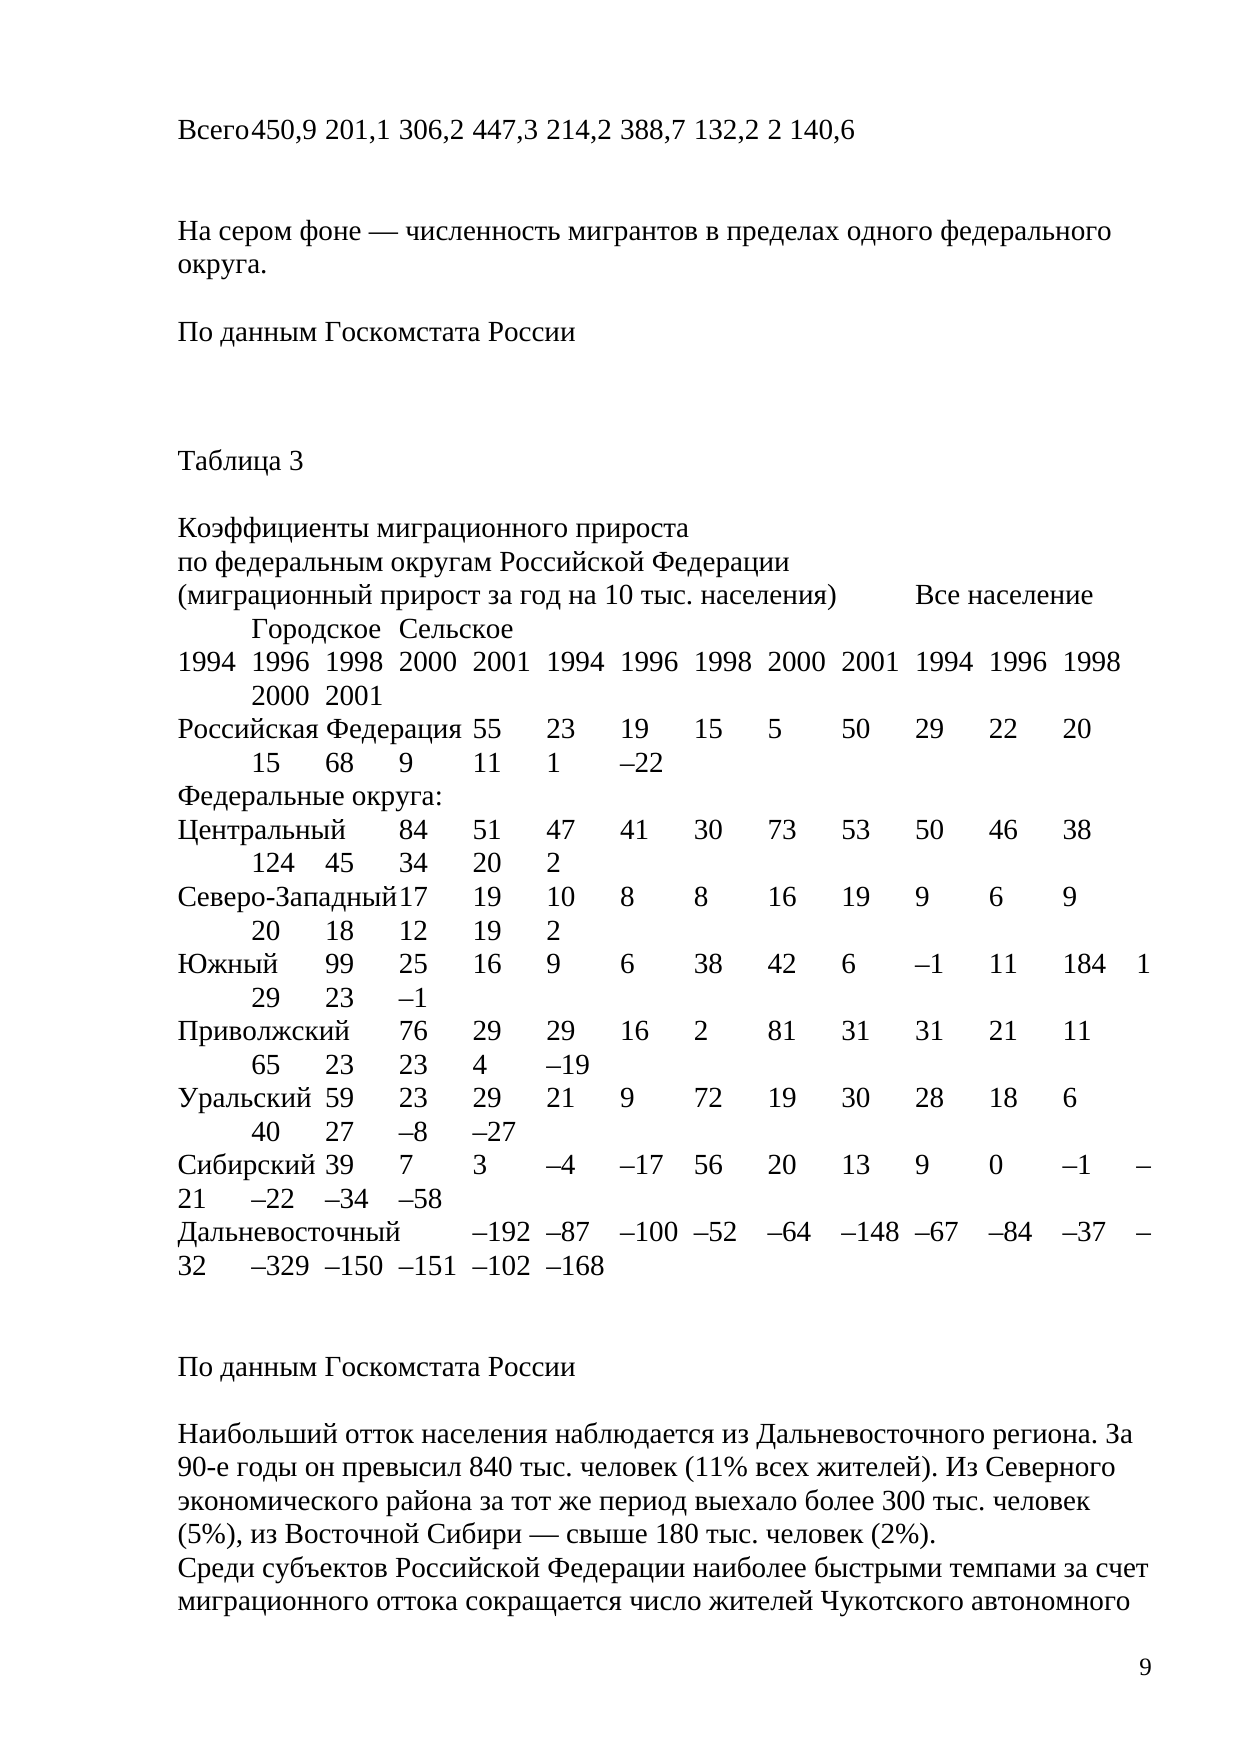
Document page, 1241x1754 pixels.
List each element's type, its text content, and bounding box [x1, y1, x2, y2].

text Наибольший отток населения наблюдается из Дальневосточного региона. За 90-е годы он превысил 840 тыс. человек (11% всех жителей). Из Северного экономического района за тот же период выехало более 300 тыс. человек (5%), из Восточной Сибири — свыше 180 тыс. человек (2%). [177, 1416, 1152, 1550]
text Всего 450,9 201,1 306,2 447,3 214,2 388,7 132,2 2 140,6 [177, 112, 1152, 146]
text по федеральным округам Российской Федерации [177, 544, 1152, 577]
text Приволжский 76 29 29 16 2 81 31 31 21 11 65 23 23 4 –19 [177, 1013, 1152, 1080]
text Дальневосточный –192 –87 –100 –52 –64 –148 –67 –84 –37 –32 –329 –150 –151 –102 –168 [177, 1214, 1152, 1282]
text Уральский 59 23 29 21 9 72 19 30 28 18 6 40 27 –8 –27 [177, 1080, 1152, 1147]
text Федеральные округа: [177, 778, 1152, 812]
text На сером фоне — численность мигрантов в пределах одного федерального округа. [177, 213, 1152, 280]
text Коэффициенты миграционного прироста [177, 510, 1152, 544]
text Центральный 84 51 47 41 30 73 53 50 46 38 124 45 34 20 2 [177, 812, 1152, 879]
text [177, 1550, 1152, 1617]
text 1994 1996 1998 2000 2001 1994 1996 1998 2000 2001 1994 1996 1998 2000 2001 [177, 644, 1152, 711]
text (миграционный прирост за год на 10 тыс. населения) Все население Городское Сельское [177, 577, 1152, 644]
text Таблица 3 [177, 443, 1152, 477]
text Северо-Западный 17 19 10 8 8 16 19 9 6 9 20 18 12 19 2 [177, 879, 1152, 946]
text По данным Госкомстата России [177, 314, 1152, 347]
text По данным Госкомстата России [177, 1349, 1152, 1382]
text Южный 99 25 16 9 6 38 42 6 –1 11 184 1 29 23 –1 [177, 946, 1152, 1013]
text Сибирский 39 7 3 –4 –17 56 20 13 9 0 –1 –21 –22 –34 –58 [177, 1147, 1152, 1214]
text Российская Федерация 55 23 19 15 5 50 29 22 20 15 68 9 11 1 –22 [177, 711, 1152, 778]
